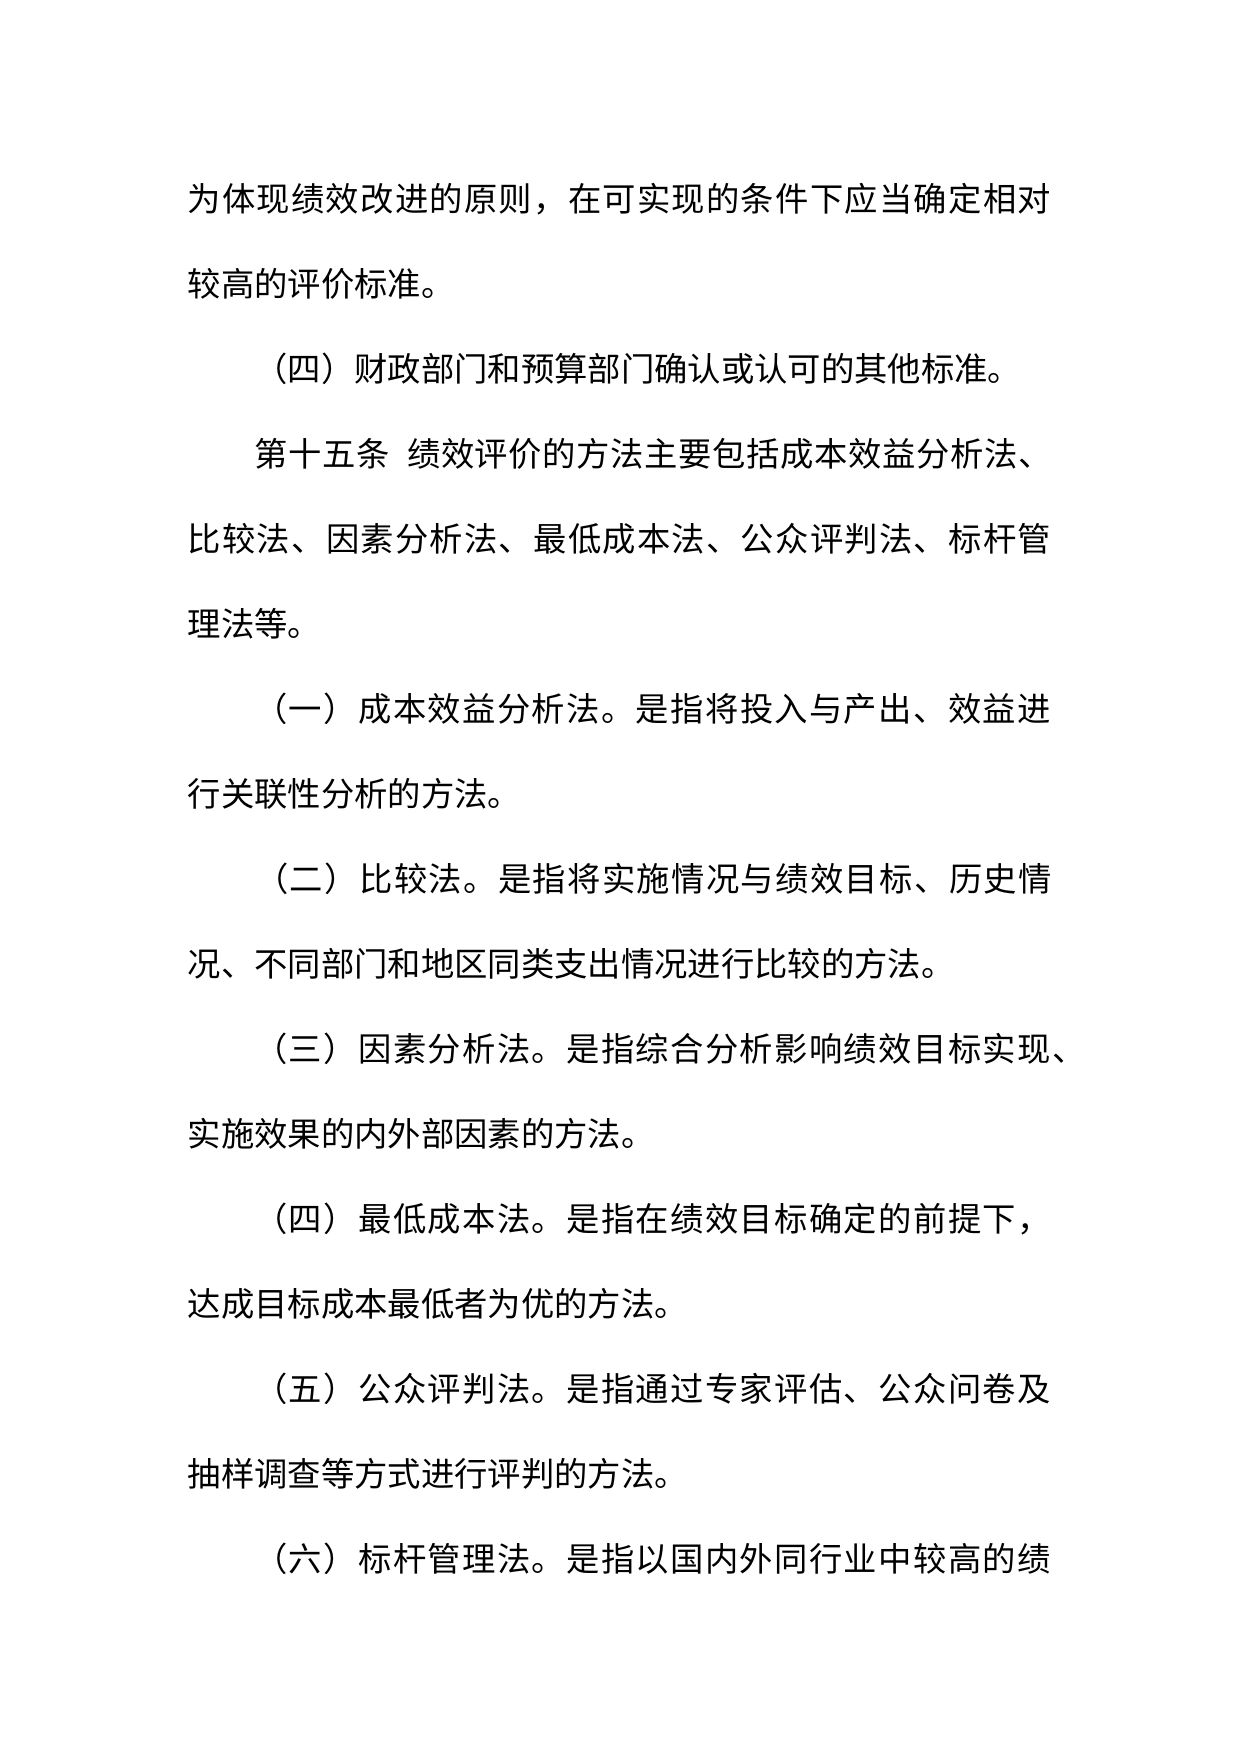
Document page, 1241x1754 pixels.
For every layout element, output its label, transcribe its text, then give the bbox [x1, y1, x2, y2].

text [187, 1514, 1053, 1599]
text （四）财政部门和预算部门确认或认可的其他标准。 [187, 324, 1053, 409]
text （三）因素分析法。是指综合分析影响绩效目标实现、实施效果的内外部因素的方法。 [187, 1004, 1053, 1174]
text （五）公众评判法。是指通过专家评估、公众问卷及抽样调查等方式进行评判的方法。 [187, 1344, 1053, 1514]
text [187, 154, 1053, 324]
text （一）成本效益分析法。是指将投入与产出、效益进行关联性分析的方法。 [187, 664, 1053, 834]
text （二）比较法。是指将实施情况与绩效目标、历史情况、不同部门和地区同类支出情况进行比较的方法。 [187, 834, 1053, 1004]
text （四）最低成本法。是指在绩效目标确定的前提下，达成目标成本最低者为优的方法。 [187, 1174, 1053, 1344]
text 第十五条 绩效评价的方法主要包括成本效益分析法、比较法、因素分析法、最低成本法、公众评判法、标杆管理法等。 [187, 409, 1053, 664]
